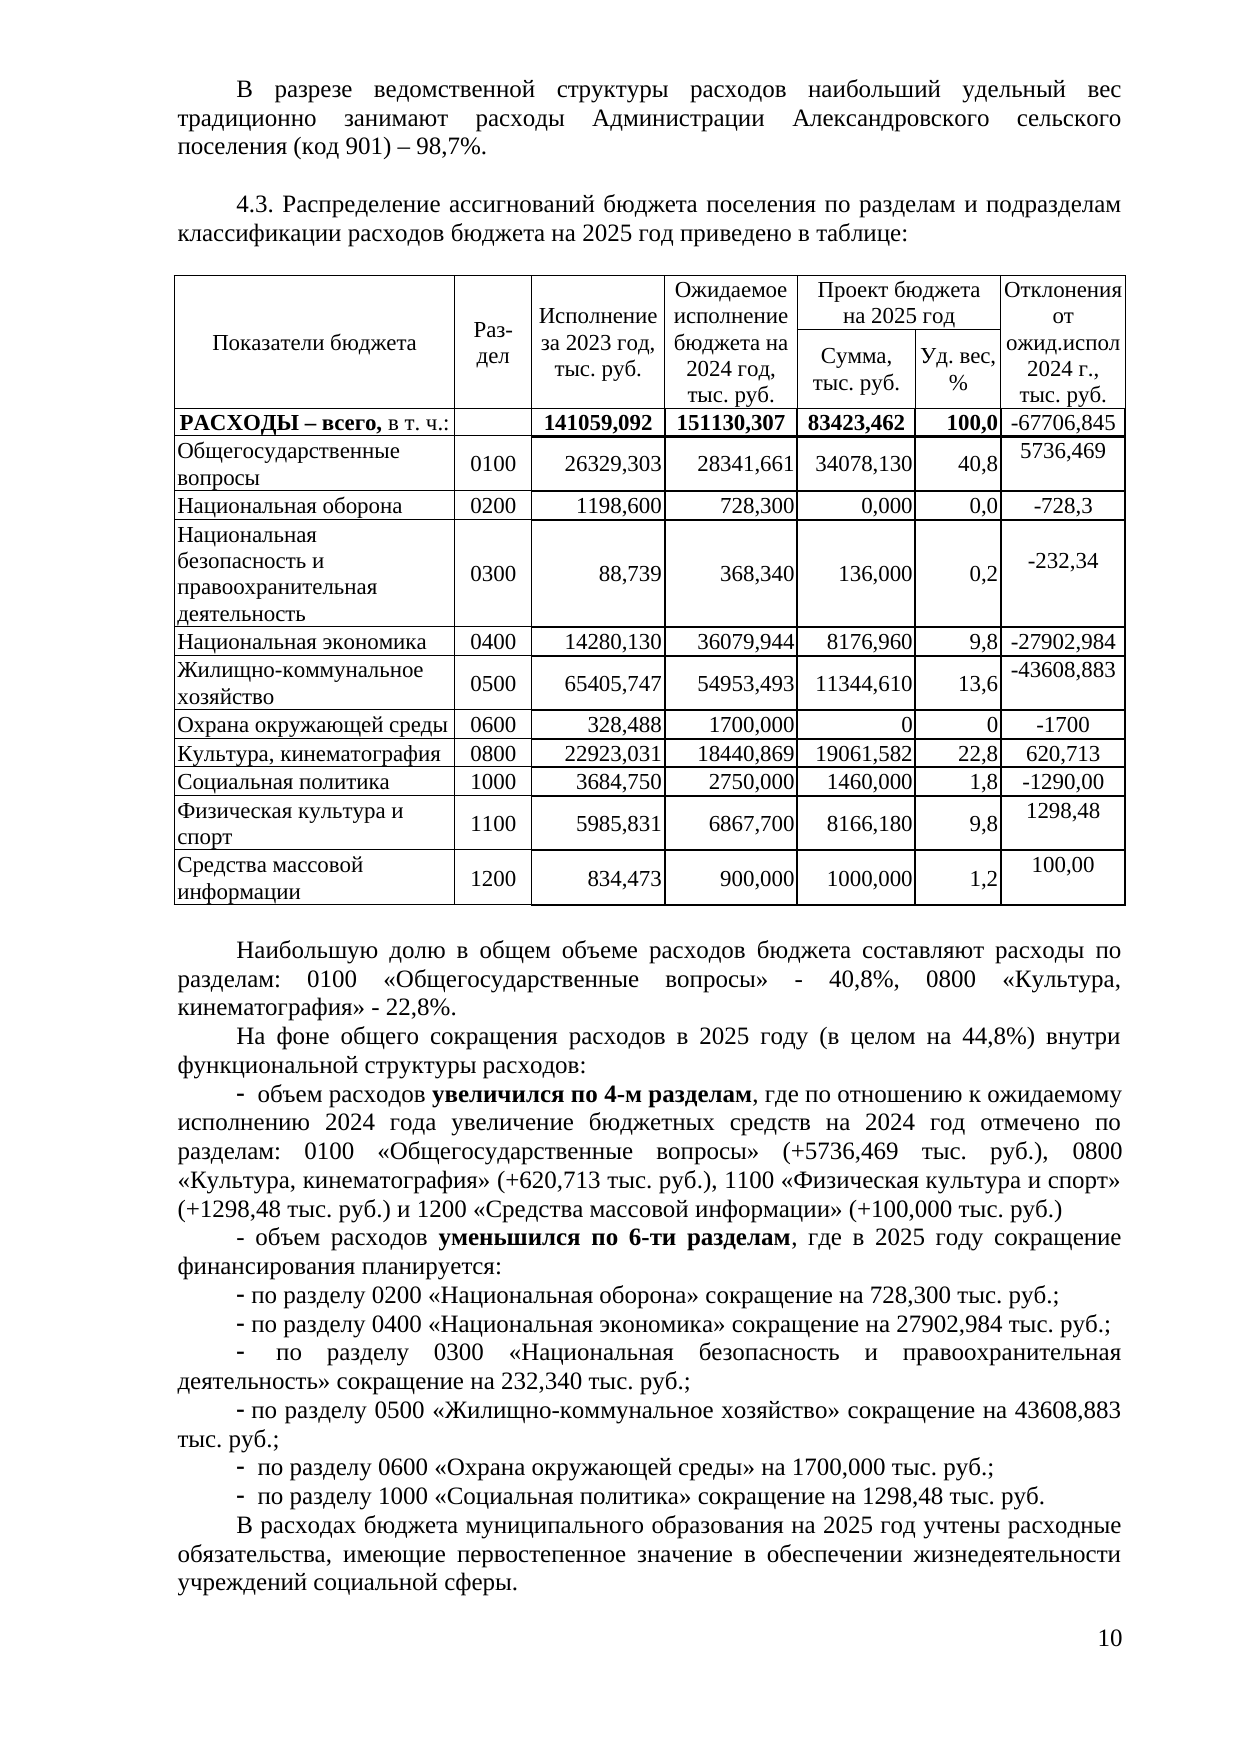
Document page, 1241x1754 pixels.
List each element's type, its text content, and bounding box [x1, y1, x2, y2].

table_cell 19061,582 [798, 740, 914, 766]
table_cell 54953,493 [666, 657, 796, 709]
table_cell -43608,883 [1002, 657, 1124, 709]
table_header Показатели бюджета [175, 276, 454, 408]
list по разделу 0200 «Национальная оборона» сокращение на 728,300 тыс. руб.; [177, 1280, 1122, 1309]
table_cell 88,739 [532, 521, 664, 626]
text 4.3. Распределение ассигнований бюджета поселения по разделам и подразделам классификации расходов бюджета на 2025 год приведено в таблице: [177, 189, 1122, 246]
table_cell 0 [798, 711, 914, 738]
table_cell 1700,000 [666, 711, 796, 738]
table_cell 13,6 [916, 657, 1000, 709]
table_cell 28341,661 [666, 438, 796, 490]
table_cell 5736,469 [1002, 438, 1124, 490]
table_cell 26329,303 [532, 438, 664, 490]
table_cell -232,34 [1002, 521, 1124, 626]
table_cell 100,0 [916, 409, 1000, 435]
table_cell 40,8 [916, 438, 1000, 490]
table_cell 2750,000 [666, 768, 796, 794]
table_cell 9,8 [916, 628, 1000, 654]
table_cell 0500 [455, 656, 531, 709]
table_cell -1290,00 [1002, 768, 1124, 794]
table_cell Культура, кинематография [175, 739, 454, 766]
text В разрезе ведомственной структуры расходов наибольший удельный вес традиционно занимают расходы Администрации Александровского сельского поселения (код 901) – 98,7%. [177, 74, 1122, 160]
text В расходах бюджета муниципального образования на 2025 год учтены расходные обязательства, имеющие первостепенное значение в обеспечении жизнедеятельности учреждений социальной сферы. [177, 1510, 1122, 1596]
table_cell 1,8 [916, 768, 1000, 794]
table_cell Социальная политика [175, 767, 454, 794]
table_cell 3684,750 [532, 768, 664, 794]
text На фоне общего сокращения расходов в 2025 году (в целом на 44,8%) внутри функциональной структуры расходов: [177, 1021, 1122, 1079]
table_cell 34078,130 [798, 438, 914, 490]
table_cell 1,2 [916, 851, 1000, 904]
table_cell Жилищно-коммунальное хозяйство [175, 656, 454, 709]
table_cell 0,2 [916, 521, 1000, 626]
text Наибольшую долю в общем объеме расходов бюджета составляют расходы по разделам: 0100 «Общегосударственные вопросы» - 40,8%, 0800 «Культура, кинематография» - 22,8%. [177, 935, 1122, 1021]
table_cell 136,000 [798, 521, 914, 626]
table_cell 0600 [455, 710, 531, 738]
table_cell 8166,180 [798, 797, 914, 849]
table_cell 328,488 [532, 711, 664, 738]
table_cell 65405,747 [532, 657, 664, 709]
table_cell Национальная оборона [175, 491, 454, 518]
table_cell 0,0 [916, 492, 1000, 518]
table_cell 0,000 [798, 492, 914, 518]
table_cell Физическая культура и спорт [175, 796, 454, 849]
table_cell 151130,307 [666, 409, 796, 435]
table_cell 1000,000 [798, 851, 914, 904]
table_cell 0100 [455, 436, 531, 490]
list по разделу 0600 «Охрана окружающей среды» на 1700,000 тыс. руб.; [177, 1452, 1122, 1481]
table_cell 1298,48 [1002, 797, 1124, 849]
table_cell РАСХОДЫ – всего, в т. ч.: [175, 409, 454, 435]
table_cell 368,340 [666, 521, 796, 626]
list объем расходов увеличился по 4-м разделам, где по отношению к ожидаемому исполнению 2024 года увеличение бюджетных средств на 2024 год отмечено по разделам: 0100 «Общегосударственные вопросы» (+5736,469 тыс. руб.), 0800 «Культура, кинематография» (+620,713 тыс. руб.), 1100 «Физическая культура и спорт» (+1298,48 тыс. руб.) и 1200 «Средства массовой информации» (+100,000 тыс. руб.) [177, 1079, 1122, 1222]
table_header Ожидаемое исполнение бюджета на 2024 год, тыс. руб. [665, 276, 797, 408]
table_cell Охрана окружающей среды [175, 710, 454, 738]
table_cell Сумма, тыс. руб. [798, 330, 915, 408]
table_cell 834,473 [532, 851, 664, 904]
table_cell Средства массовой информации [175, 850, 454, 904]
table_cell 141059,092 [532, 409, 664, 435]
table_cell 1200 [455, 850, 531, 904]
table_cell 0200 [455, 491, 531, 518]
list по разделу 0400 «Национальная экономика» сокращение на 27902,984 тыс. руб.; [177, 1309, 1122, 1337]
table_cell [455, 409, 531, 435]
table_cell -67706,845 [1002, 409, 1124, 435]
table_cell -1700 [1002, 711, 1124, 738]
table_cell 620,713 [1002, 740, 1124, 766]
table_cell 0 [916, 711, 1000, 738]
table_cell 728,300 [666, 492, 796, 518]
table_cell 0300 [455, 520, 531, 626]
table_cell 18440,869 [666, 740, 796, 766]
table_cell Общегосударственные вопросы [175, 436, 454, 490]
table_header Проект бюджета на 2025 год [798, 276, 1000, 329]
table_header Исполнение за 2023 год, тыс. руб. [532, 276, 664, 408]
table_cell 0400 [455, 627, 531, 654]
table_cell 5985,831 [532, 797, 664, 849]
list по разделу 1000 «Социальная политика» сокращение на 1298,48 тыс. руб. [177, 1481, 1122, 1510]
table_cell 1000 [455, 767, 531, 794]
table_cell Национальная безопасность и правоохранительная деятельность [175, 520, 454, 626]
table_cell 100,00 [1002, 851, 1124, 904]
table_cell -27902,984 [1002, 628, 1124, 654]
table_cell 1100 [455, 796, 531, 849]
table_cell -728,3 [1002, 492, 1124, 518]
table_cell 22,8 [916, 740, 1000, 766]
table_cell Национальная экономика [175, 627, 454, 654]
table_header Раз-дел [455, 276, 531, 408]
table_cell 14280,130 [532, 628, 664, 654]
table_cell 9,8 [916, 797, 1000, 849]
table_cell 1460,000 [798, 768, 914, 794]
table_cell 0800 [455, 739, 531, 766]
table_header Отклонения от ожид.испол2024 г., тыс. руб. [1001, 276, 1125, 408]
table_cell 6867,700 [666, 797, 796, 849]
table_cell 8176,960 [798, 628, 914, 654]
table_cell 22923,031 [532, 740, 664, 766]
table_cell 11344,610 [798, 657, 914, 709]
list по разделу 0300 «Национальная безопасность и правоохранительная деятельность» сокращение на 232,340 тыс. руб.; [177, 1337, 1122, 1395]
list по разделу 0500 «Жилищно-коммунальное хозяйство» сокращение на 43608,883 тыс. руб.; [177, 1395, 1122, 1452]
table_cell 36079,944 [666, 628, 796, 654]
text - объем расходов уменьшился по 6-ти разделам, где в 2025 году сокращение финансирования планируется: [177, 1222, 1122, 1280]
table_cell Уд. вес, % [916, 330, 1000, 408]
table_cell 83423,462 [798, 409, 914, 435]
table_cell 1198,600 [532, 492, 664, 518]
table_cell 900,000 [666, 851, 796, 904]
